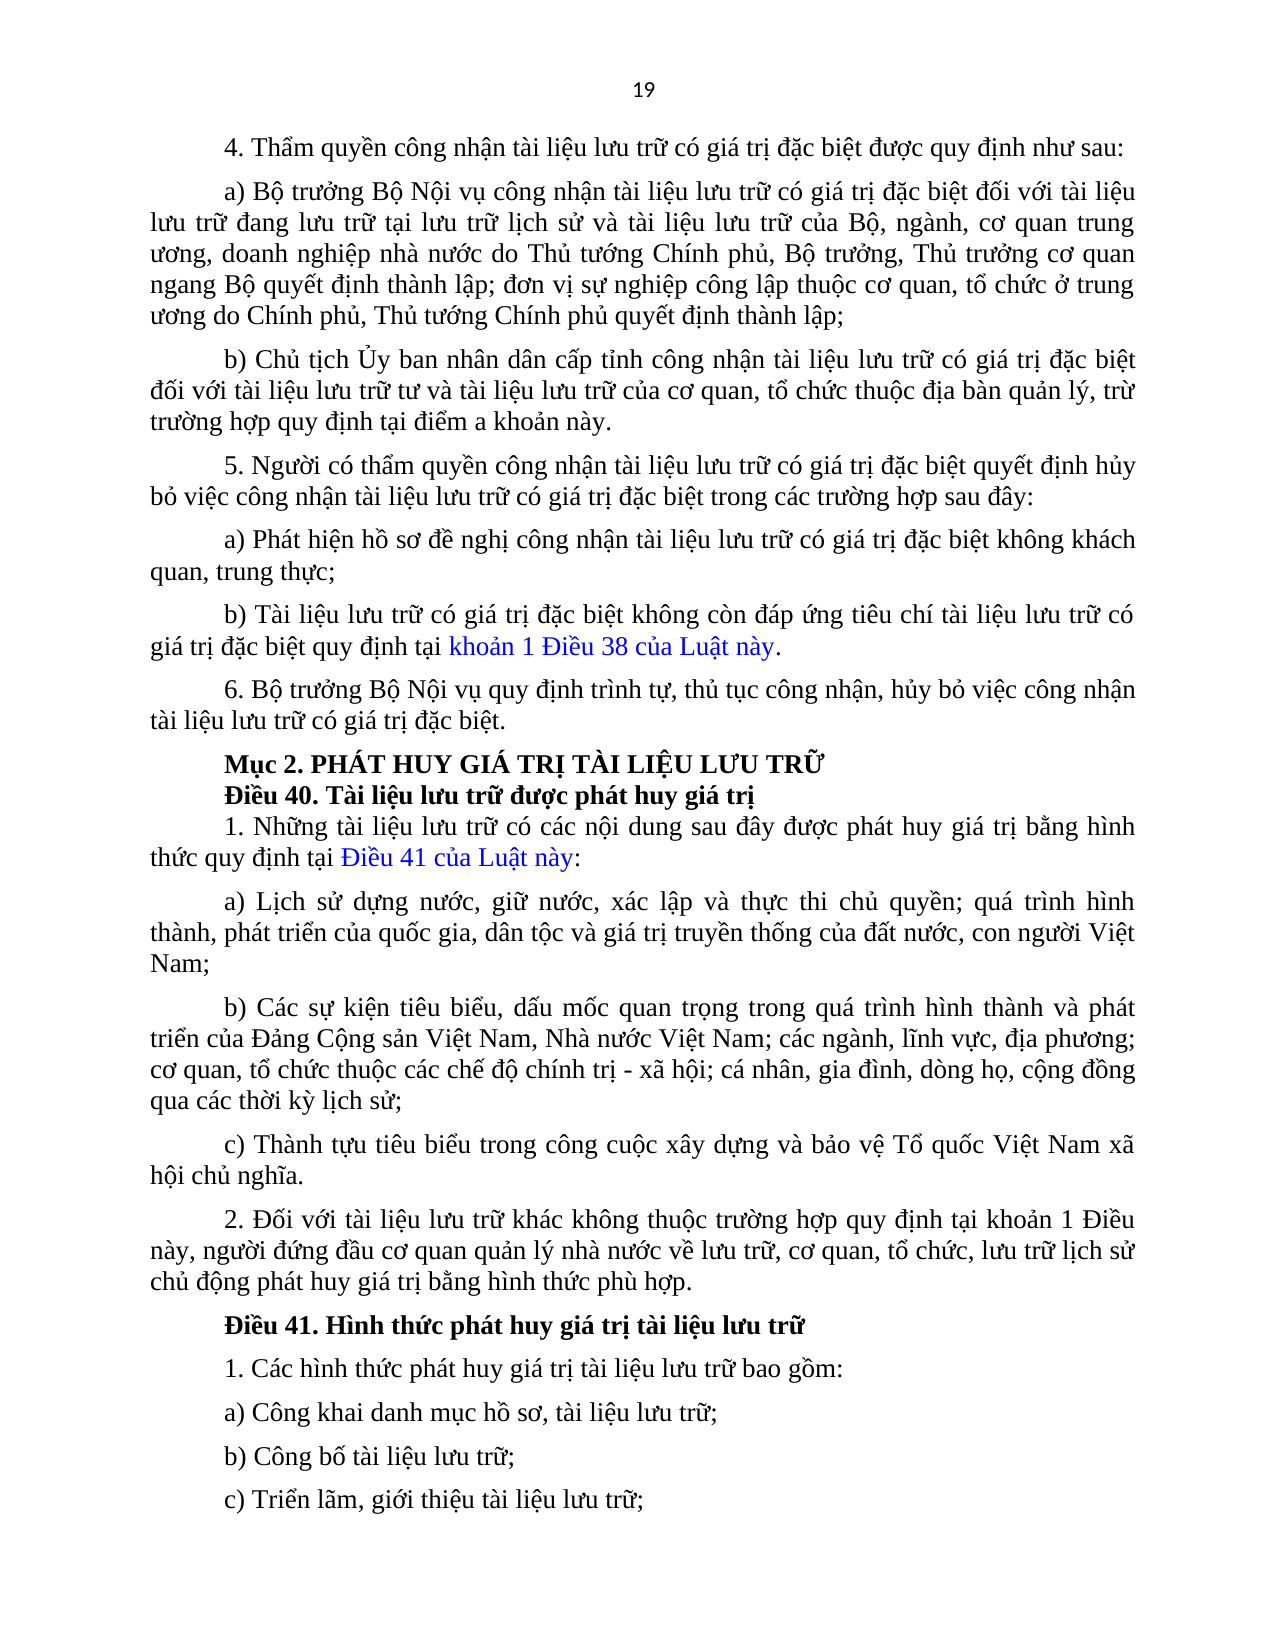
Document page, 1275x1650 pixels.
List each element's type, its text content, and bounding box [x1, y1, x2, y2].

text 2. Đối với tài liệu lưu trữ khác không thuộc trường hợp quy định tại khoản 1 Điều này, người đứng đầu cơ quan quản lý nhà nước về lưu trữ, cơ quan, tổ chức, lưu trữ lịch sử chủ động phát huy giá trị bằng hình thức phù hợp. [150, 1203, 1137, 1296]
text b) Tài liệu lưu trữ có giá trị đặc biệt không còn đáp ứng tiêu chí tài liệu lưu trữ có giá trị đặc biệt quy định tại khoản 1 Điều 38 của Luật này. [150, 598, 1137, 661]
text a) Công khai danh mục hồ sơ, tài liệu lưu trữ; [150, 1396, 1137, 1427]
text a) Phát hiện hồ sơ đề nghị công nhận tài liệu lưu trữ có giá trị đặc biệt không khách quan, trung thực; [150, 524, 1137, 586]
text 4. Thẩm quyền công nhận tài liệu lưu trữ có giá trị đặc biệt được quy định như sau: [150, 131, 1137, 162]
text Điều 40. Tài liệu lưu trữ được phát huy giá trị [150, 779, 1137, 810]
text 5. Người có thẩm quyền công nhận tài liệu lưu trữ có giá trị đặc biệt quyết định hủy bỏ việc công nhận tài liệu lưu trữ có giá trị đặc biệt trong các trường hợp sau đây: [150, 449, 1137, 511]
text b) Các sự kiện tiêu biểu, dấu mốc quan trọng trong quá trình hình thành và phát triển của Đảng Cộng sản Việt Nam, Nhà nước Việt Nam; các ngành, lĩnh vực, địa phương; cơ quan, tổ chức thuộc các chế độ chính trị - xã hội; cá nhân, gia đình, dòng họ, cộng đồng qua các thời kỳ lịch sử; [150, 991, 1137, 1116]
text 1. Những tài liệu lưu trữ có các nội dung sau đây được phát huy giá trị bằng hình thức quy định tại Điều 41 của Luật này: [150, 810, 1137, 873]
text 6. Bộ trưởng Bộ Nội vụ quy định trình tự, thủ tục công nhận, hủy bỏ việc công nhận tài liệu lưu trữ có giá trị đặc biệt. [150, 673, 1137, 736]
text Điều 41. Hình thức phát huy giá trị tài liệu lưu trữ [150, 1309, 1137, 1340]
text b) Công bố tài liệu lưu trữ; [150, 1440, 1137, 1471]
text c) Thành tựu tiêu biểu trong công cuộc xây dựng và bảo vệ Tổ quốc Việt Nam xã hội chủ nghĩa. [150, 1128, 1137, 1190]
text c) Triển lãm, giới thiệu tài liệu lưu trữ; [150, 1483, 1137, 1514]
text b) Chủ tịch Ủy ban nhân dân cấp tỉnh công nhận tài liệu lưu trữ có giá trị đặc biệt đối với tài liệu lưu trữ tư và tài liệu lưu trữ của cơ quan, tổ chức thuộc địa bàn quản lý, trừ trường hợp quy định tại điểm a khoản này. [150, 343, 1137, 436]
text 1. Các hình thức phát huy giá trị tài liệu lưu trữ bao gồm: [150, 1352, 1137, 1384]
text a) Lịch sử dựng nước, giữ nước, xác lập và thực thi chủ quyền; quá trình hình thành, phát triển của quốc gia, dân tộc và giá trị truyền thống của đất nước, con người Việt Nam; [150, 885, 1137, 978]
text a) Bộ trưởng Bộ Nội vụ công nhận tài liệu lưu trữ có giá trị đặc biệt đối với tài liệu lưu trữ đang lưu trữ tại lưu trữ lịch sử và tài liệu lưu trữ của Bộ, ngành, cơ quan trung ương, doanh nghiệp nhà nước do Thủ tướng Chính phủ, Bộ trưởng, Thủ trưởng cơ quan ngang Bộ quyết định thành lập; đơn vị sự nghiệp công lập thuộc cơ quan, tổ chức ở trung ương do Chính phủ, Thủ tướng Chính phủ quyết định thành lập; [150, 175, 1137, 330]
text Mục 2. PHÁT HUY GIÁ TRỊ TÀI LIỆU LƯU TRỮ [150, 748, 1137, 779]
